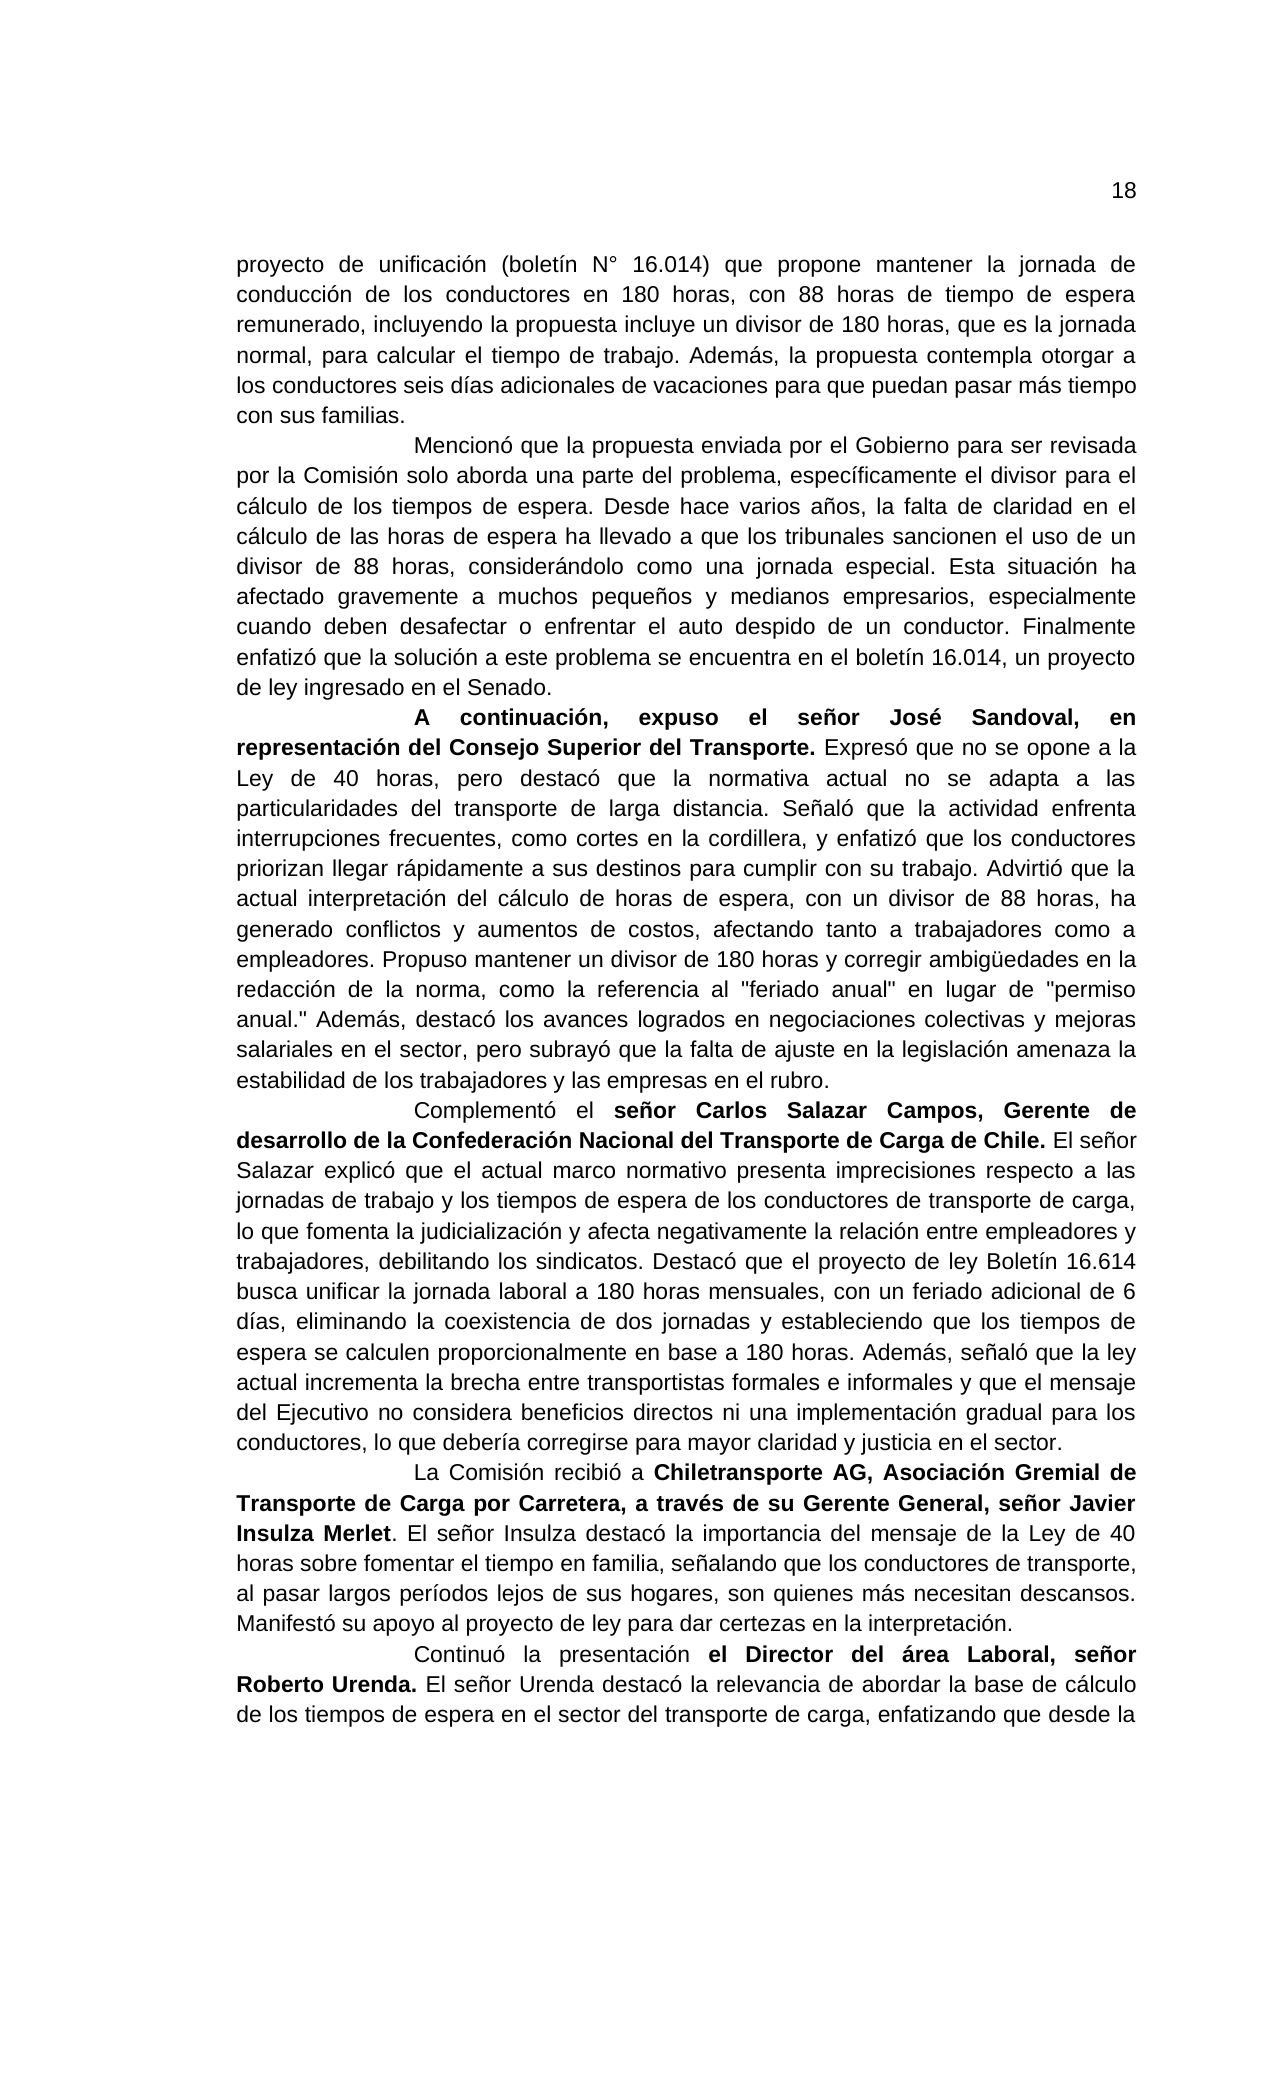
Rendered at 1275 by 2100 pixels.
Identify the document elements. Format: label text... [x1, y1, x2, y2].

text A continuación, expuso el señor José Sandoval, en representación del Consejo Superior del Transporte. Expresó que no se opone a la Ley de 40 horas, pero destacó que la normativa actual no se adapta a las particularidades del transporte de larga distancia. Señaló que la actividad enfrenta interrupciones frecuentes, como cortes en la cordillera, y enfatizó que los conductores priorizan llegar rápidamente a sus destinos para cumplir con su trabajo. Advirtió que la actual interpretación del cálculo de horas de espera, con un divisor de 88 horas, ha generado conflictos y aumentos de costos, afectando tanto a trabajadores como a empleadores. Propuso mantener un divisor de 180 horas y corregir ambigüedades en la redacción de la norma, como la referencia al "feriado anual" en lugar de "permiso anual." Además, destacó los avances logrados en negociaciones colectivas y mejoras salariales en el sector, pero subrayó que la falta de ajuste en la legislación amenaza la estabilidad de los trabajadores y las empresas en el rubro. [236, 704, 1137, 1093]
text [236, 1641, 1137, 1727]
text Mencionó que la propuesta enviada por el Gobierno para ser revisada por la Comisión solo aborda una parte del problema, específicamente el divisor para el cálculo de los tiempos de espera. Desde hace varios años, la falta de claridad en el cálculo de las horas de espera ha llevado a que los tribunales sancionen el uso de un divisor de 88 horas, considerándolo como una jornada especial. Esta situación ha afectado gravemente a muchos pequeños y medianos empresarios, especialmente cuando deben desafectar o enfrentar el auto despido de un conductor. Finalmente enfatizó que la solución a este problema se encuentra en el boletín 16.014, un proyecto de ley ingresado en el Senado. [236, 432, 1137, 700]
text La Comisión recibió a Chiletransporte AG, Asociación Gremial de Transporte de Carga por Carretera, a través de su Gerente General, señor Javier Insulza Merlet. El señor Insulza destacó la importancia del mensaje de la Ley de 40 horas sobre fomentar el tiempo en familia, señalando que los conductores de transporte, al pasar largos períodos lejos de sus hogares, son quienes más necesitan descansos. Manifestó su apoyo al proyecto de ley para dar certezas en la interpretación. [236, 1459, 1137, 1637]
text Complementó el señor Carlos Salazar Campos, Gerente de desarrollo de la Confederación Nacional del Transporte de Carga de Chile. El señor Salazar explicó que el actual marco normativo presenta imprecisiones respecto a las jornadas de trabajo y los tiempos de espera de los conductores de transporte de carga, lo que fomenta la judicialización y afecta negativamente la relación entre empleadores y trabajadores, debilitando los sindicatos. Destacó que el proyecto de ley Boletín 16.614 busca unificar la jornada laboral a 180 horas mensuales, con un feriado adicional de 6 días, eliminando la coexistencia de dos jornadas y estableciendo que los tiempos de espera se calculen proporcionalmente en base a 180 horas. Además, señaló que la ley actual incrementa la brecha entre transportistas formales e informales y que el mensaje del Ejecutivo no considera beneficios directos ni una implementación gradual para los conductores, lo que debería corregirse para mayor claridad y justicia en el sector. [236, 1097, 1137, 1456]
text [236, 251, 1137, 428]
